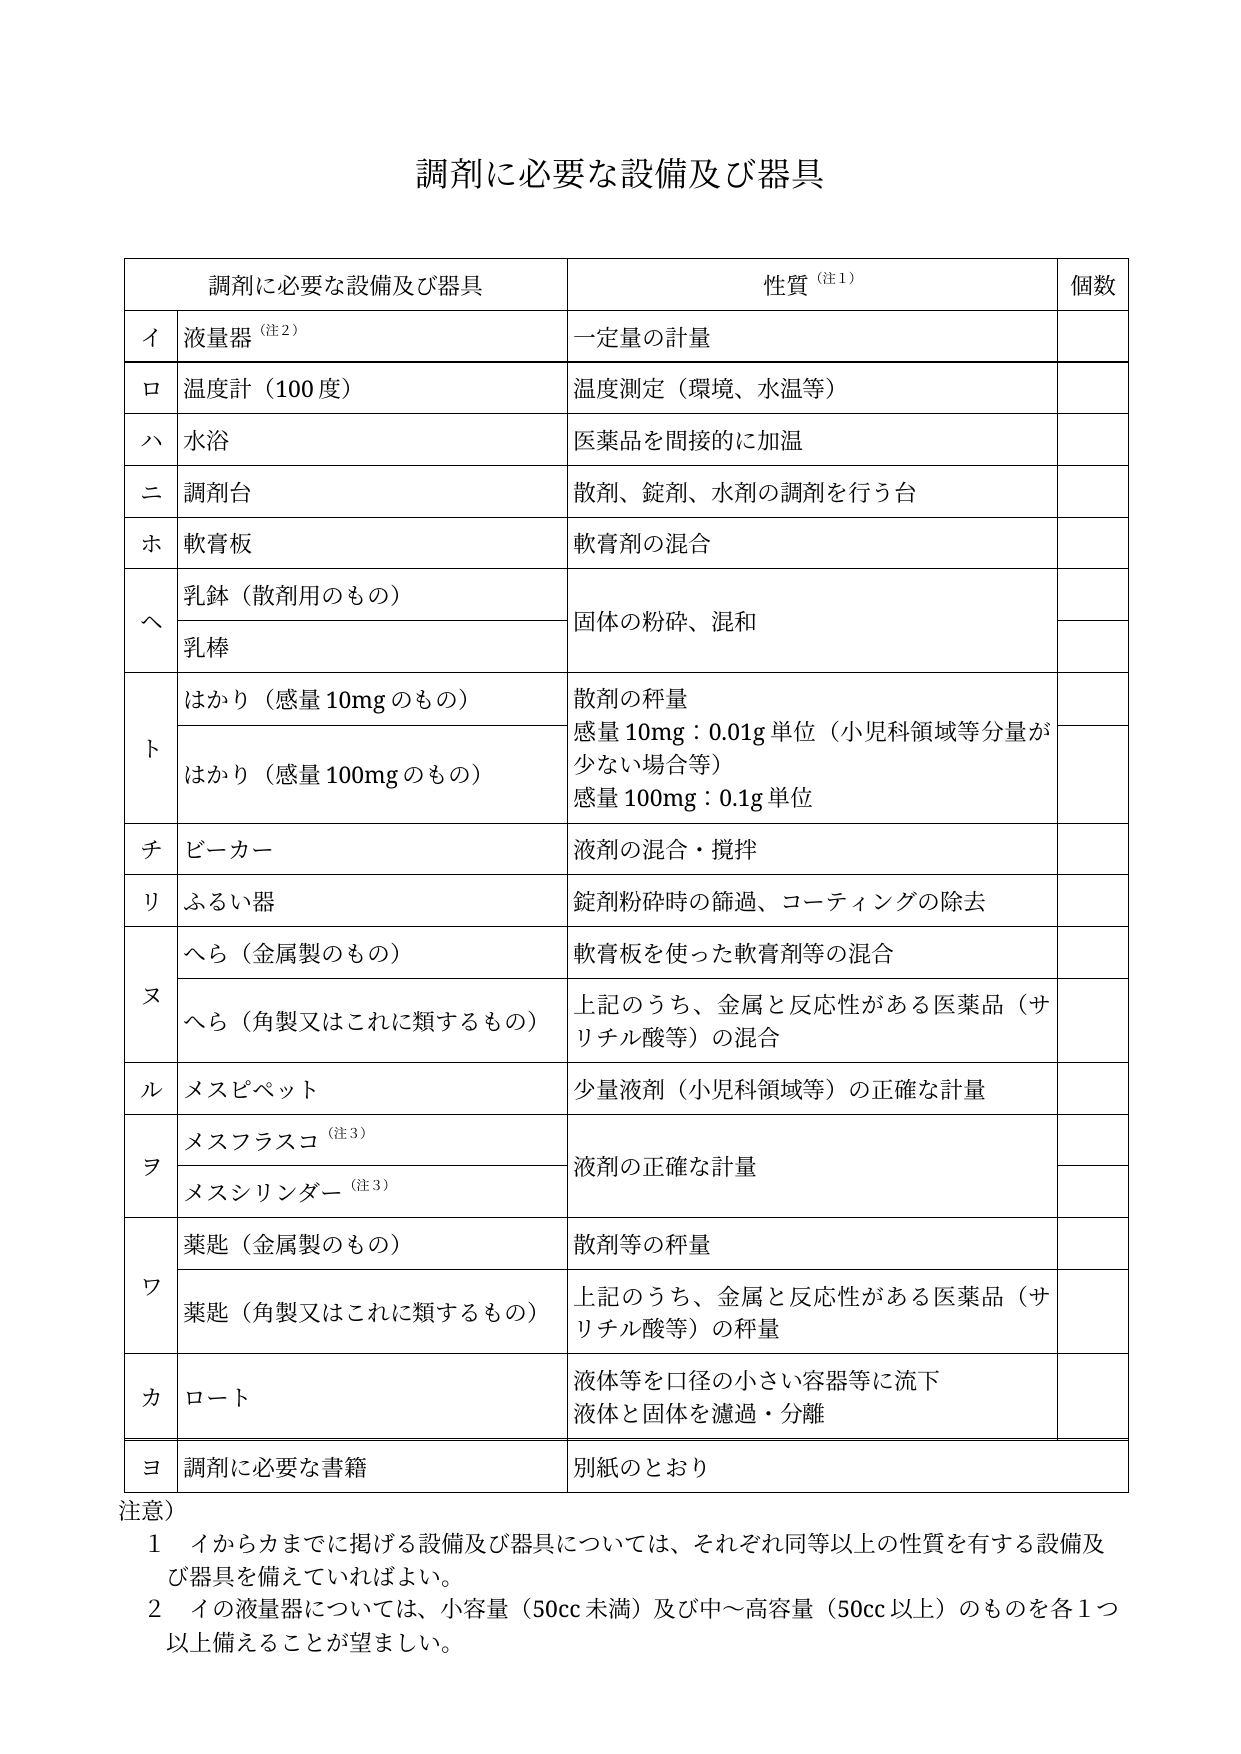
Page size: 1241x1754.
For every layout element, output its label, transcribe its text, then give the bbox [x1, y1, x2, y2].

table_cell ヨ [125, 1441, 177, 1492]
table_cell ビーカー [178, 824, 567, 874]
table_cell [1058, 1270, 1128, 1353]
table_cell ふるい器 [178, 875, 567, 926]
table_cell 薬匙（角製又はこれに類するもの） [178, 1270, 567, 1353]
table_cell 上記のうち、金属と反応性がある医薬品（サリチル酸等）の混合 [568, 979, 1057, 1062]
table_cell 軟膏板 [178, 518, 567, 568]
table_cell ト [125, 673, 177, 822]
text １ イからカまでに掲げる設備及び器具については、それぞれ同等以上の性質を有する設備及び器具を備えていればよい。 [143, 1526, 1122, 1591]
table_cell 一定量の計量 [568, 311, 1057, 361]
table_cell [1058, 1063, 1128, 1114]
table_cell 温度計（100度） [178, 363, 567, 413]
table_header 個数 [1058, 259, 1128, 310]
table_cell はかり（感量100mgのもの） [178, 726, 567, 822]
table_cell [1058, 414, 1128, 465]
table_cell ル [125, 1063, 177, 1114]
table_cell [1058, 1115, 1128, 1165]
table_cell メスピペット [178, 1063, 567, 1114]
table_cell 液剤の混合・撹拌 [568, 824, 1057, 874]
table_cell へら（金属製のもの） [178, 927, 567, 977]
table_cell [1058, 875, 1128, 926]
text ２ イの液量器については、小容量（50cc未満）及び中～高容量（50cc以上）のものを各１つ以上備えることが望ましい。 [143, 1591, 1122, 1657]
table_cell カ [125, 1354, 177, 1438]
table_cell [1058, 363, 1128, 413]
table_cell [1058, 673, 1128, 724]
table_cell 温度測定（環境、水温等） [568, 363, 1057, 413]
table_cell [1058, 569, 1128, 620]
table_cell [1058, 824, 1128, 874]
table_cell [1058, 927, 1128, 977]
table_cell [1058, 1166, 1128, 1217]
table_cell [1058, 621, 1128, 672]
table_cell 散剤の秤量 感量10mg：0.01g単位（小児科領域等分量が少ない場合等） 感量100mg：0.1g単位 [568, 673, 1057, 822]
table_cell イ [125, 311, 177, 361]
table_cell 固体の粉砕、混和 [568, 569, 1057, 672]
table_cell 調剤に必要な書籍 [178, 1441, 567, 1492]
table_header 調剤に必要な設備及び器具 [125, 259, 567, 310]
table_cell チ [125, 824, 177, 874]
table_cell ヲ [125, 1115, 177, 1217]
table_cell 液量器（注２） [178, 311, 567, 361]
table_cell ホ [125, 518, 177, 568]
table_cell [1058, 518, 1128, 568]
table_cell 散剤、錠剤、水剤の調剤を行う台 [568, 466, 1057, 517]
table_cell 液体等を口径の小さい容器等に流下 液体と固体を濾過・分離 [568, 1354, 1057, 1438]
table_cell ハ [125, 414, 177, 465]
table_header 性質（注１） [568, 259, 1057, 310]
text 調剤に必要な設備及び器具 [118, 148, 1122, 196]
table_cell ワ [125, 1218, 177, 1353]
table_cell 少量液剤（小児科領域等）の正確な計量 [568, 1063, 1057, 1114]
table_cell [1058, 979, 1128, 1062]
table_cell 液剤の正確な計量 [568, 1115, 1057, 1217]
table_cell [1058, 311, 1128, 361]
table_cell 散剤等の秤量 [568, 1218, 1057, 1269]
table_cell 乳鉢（散剤用のもの） [178, 569, 567, 620]
table_cell ニ [125, 466, 177, 517]
table_cell 水浴 [178, 414, 567, 465]
table_cell 調剤台 [178, 466, 567, 517]
table_cell メスフラスコ（注３） [178, 1115, 567, 1165]
table_cell ロ [125, 363, 177, 413]
table_cell 軟膏板を使った軟膏剤等の混合 [568, 927, 1057, 977]
table_cell [1058, 1354, 1128, 1438]
table_cell ヘ [125, 569, 177, 672]
table_cell ロート [178, 1354, 567, 1438]
text 注意） [118, 1493, 1122, 1526]
table_cell 軟膏剤の混合 [568, 518, 1057, 568]
table_cell ヌ [125, 927, 177, 1062]
table_cell はかり（感量10mgのもの） [178, 673, 567, 724]
table_cell 医薬品を間接的に加温 [568, 414, 1057, 465]
table_cell 乳棒 [178, 621, 567, 672]
table_cell [1058, 726, 1128, 822]
table_cell 別紙のとおり [568, 1441, 1128, 1492]
table_cell 上記のうち、金属と反応性がある医薬品（サリチル酸等）の秤量 [568, 1270, 1057, 1353]
table_cell リ [125, 875, 177, 926]
table_cell へら（角製又はこれに類するもの） [178, 979, 567, 1062]
table_cell [1058, 466, 1128, 517]
table_cell 薬匙（金属製のもの） [178, 1218, 567, 1269]
table_cell 錠剤粉砕時の篩過、コーティングの除去 [568, 875, 1057, 926]
table_cell [1058, 1218, 1128, 1269]
table_cell メスシリンダー（注３） [178, 1166, 567, 1217]
